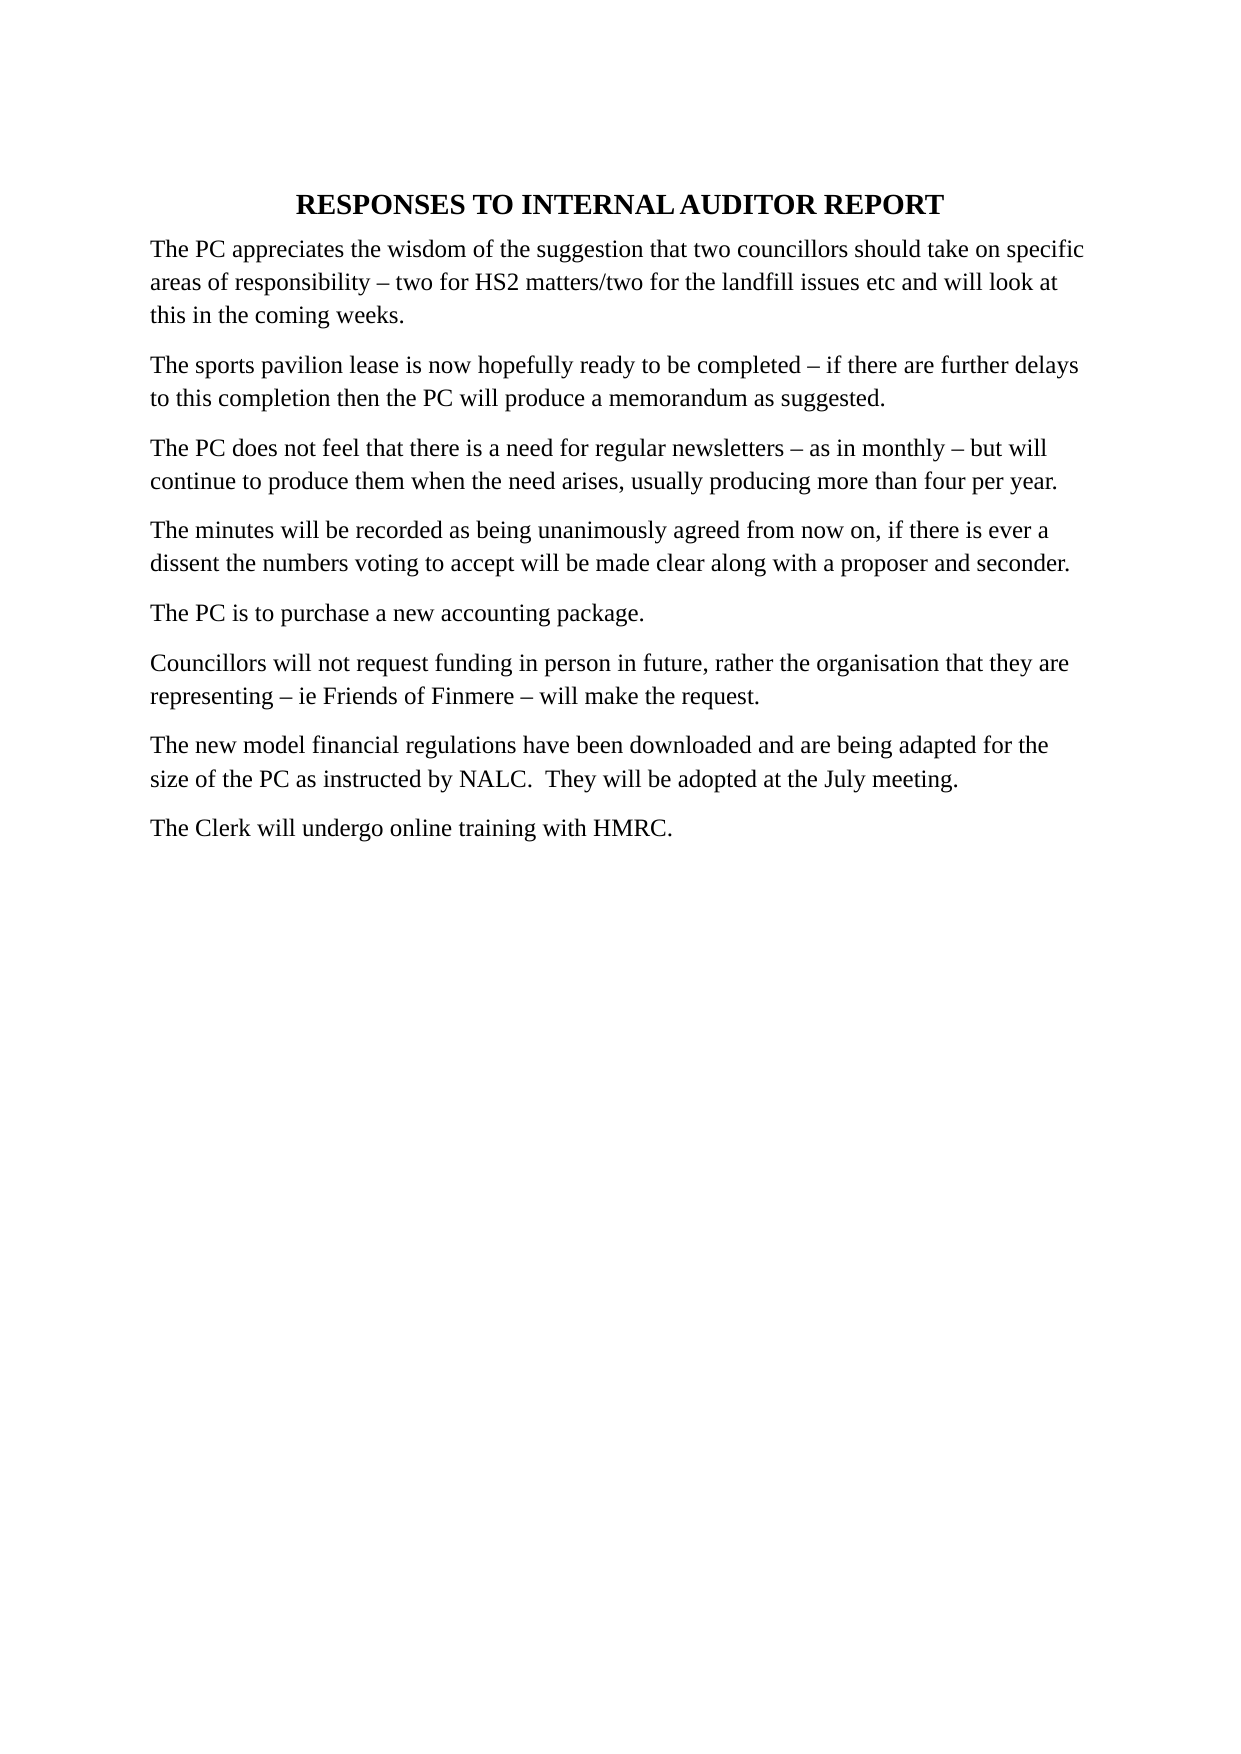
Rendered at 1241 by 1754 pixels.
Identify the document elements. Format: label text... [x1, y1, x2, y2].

subtitle RESPONSES TO INTERNAL AUDITOR REPORT [150, 187, 1090, 221]
text The Clerk will undergo online training with HMRC. [150, 813, 1090, 842]
text The PC is to purchase a new accounting package. [150, 598, 1090, 627]
text The new model financial regulations have been downloaded and are being adapted for the size of the PC as instructed by NALC. They will be adopted at the July meeting. [150, 731, 1090, 792]
text Councillors will not request funding in person in future, rather the organisation that they are representing – ie Friends of Finmere – will make the request. [150, 648, 1090, 710]
text The PC does not feel that there is a need for regular newsletters – as in monthly – but will continue to produce them when the need arises, usually producing more than four per year. [150, 433, 1090, 494]
text The sports pavilion lease is now hopefully ready to be completed – if there are further delays to this completion then the PC will produce a memorandum as suggested. [150, 350, 1090, 412]
text The minutes will be recorded as being unanimously agreed from now on, if there is ever a dissent the numbers voting to accept will be made clear along with a proposer and seconder. [150, 516, 1090, 577]
text The PC appreciates the wisdom of the suggestion that two councillors should take on specific areas of responsibility – two for HS2 matters/two for the landfill issues etc and will look at this in the coming weeks. [150, 234, 1090, 329]
